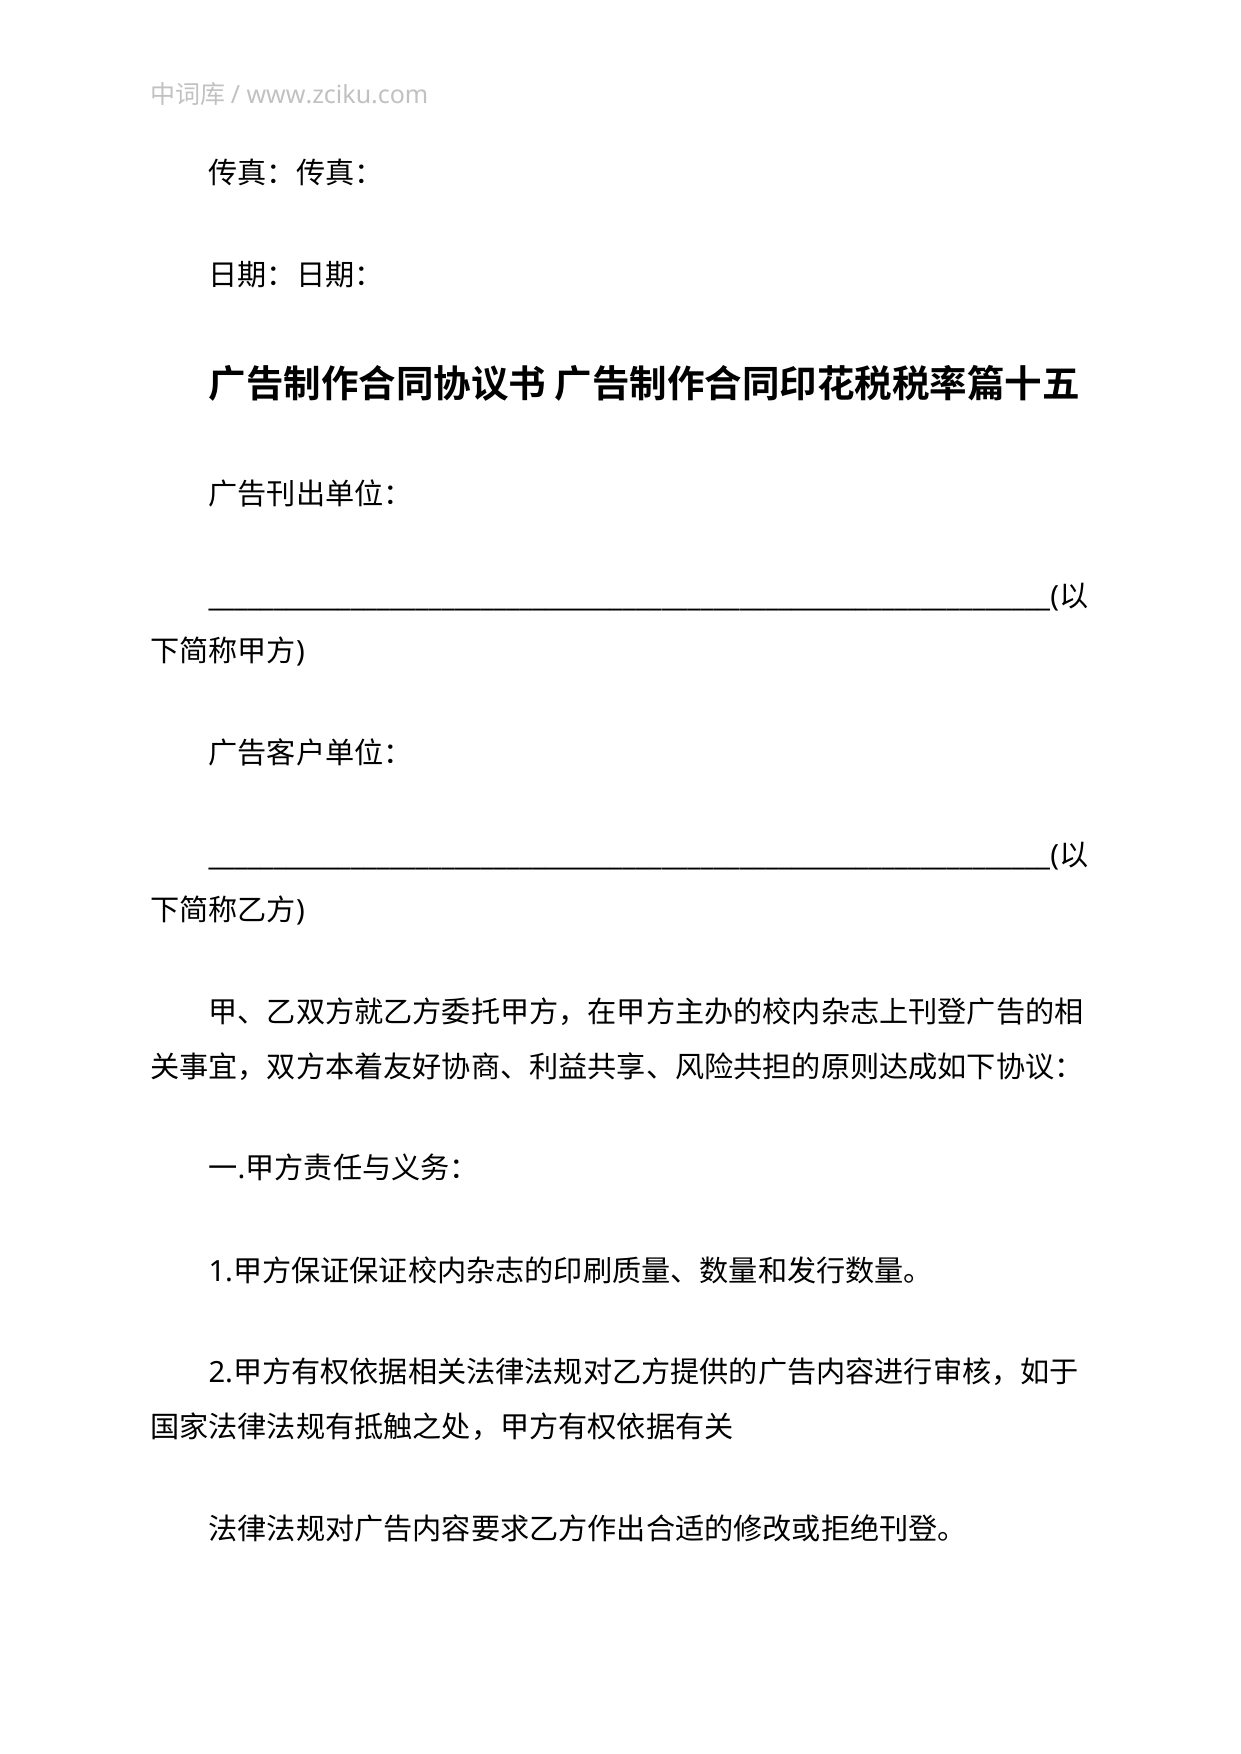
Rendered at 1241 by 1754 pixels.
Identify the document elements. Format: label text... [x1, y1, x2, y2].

text 2.甲方有权依据相关法律法规对乙方提供的广告内容进行审核，如于国家法律法规有抵触之处，甲方有权依据有关 [150, 1349, 1090, 1446]
text 日期：日期： [150, 252, 1090, 294]
text 一.甲方责任与义务： [150, 1145, 1090, 1187]
text 传真：传真： [150, 150, 1090, 192]
text 1.甲方保证保证校内杂志的印刷质量、数量和发行数量。 [150, 1247, 1090, 1289]
text 甲、乙双方就乙方委托甲方，在甲方主办的校内杂志上刊登广告的相关事宜，双方本着友好协商、利益共享、风险共担的原则达成如下协议： [150, 988, 1090, 1086]
text 广告客户单位： [150, 730, 1090, 772]
text _________________________________________________________________(以下简称甲方) [150, 573, 1090, 670]
text 广告刊出单位： [150, 471, 1090, 513]
text 广告制作合同协议书 广告制作合同印花税税率篇十五 [150, 353, 1090, 408]
text 法律法规对广告内容要求乙方作出合适的修改或拒绝刊登。 [150, 1506, 1090, 1548]
text _________________________________________________________________(以下简称乙方) [150, 831, 1090, 929]
